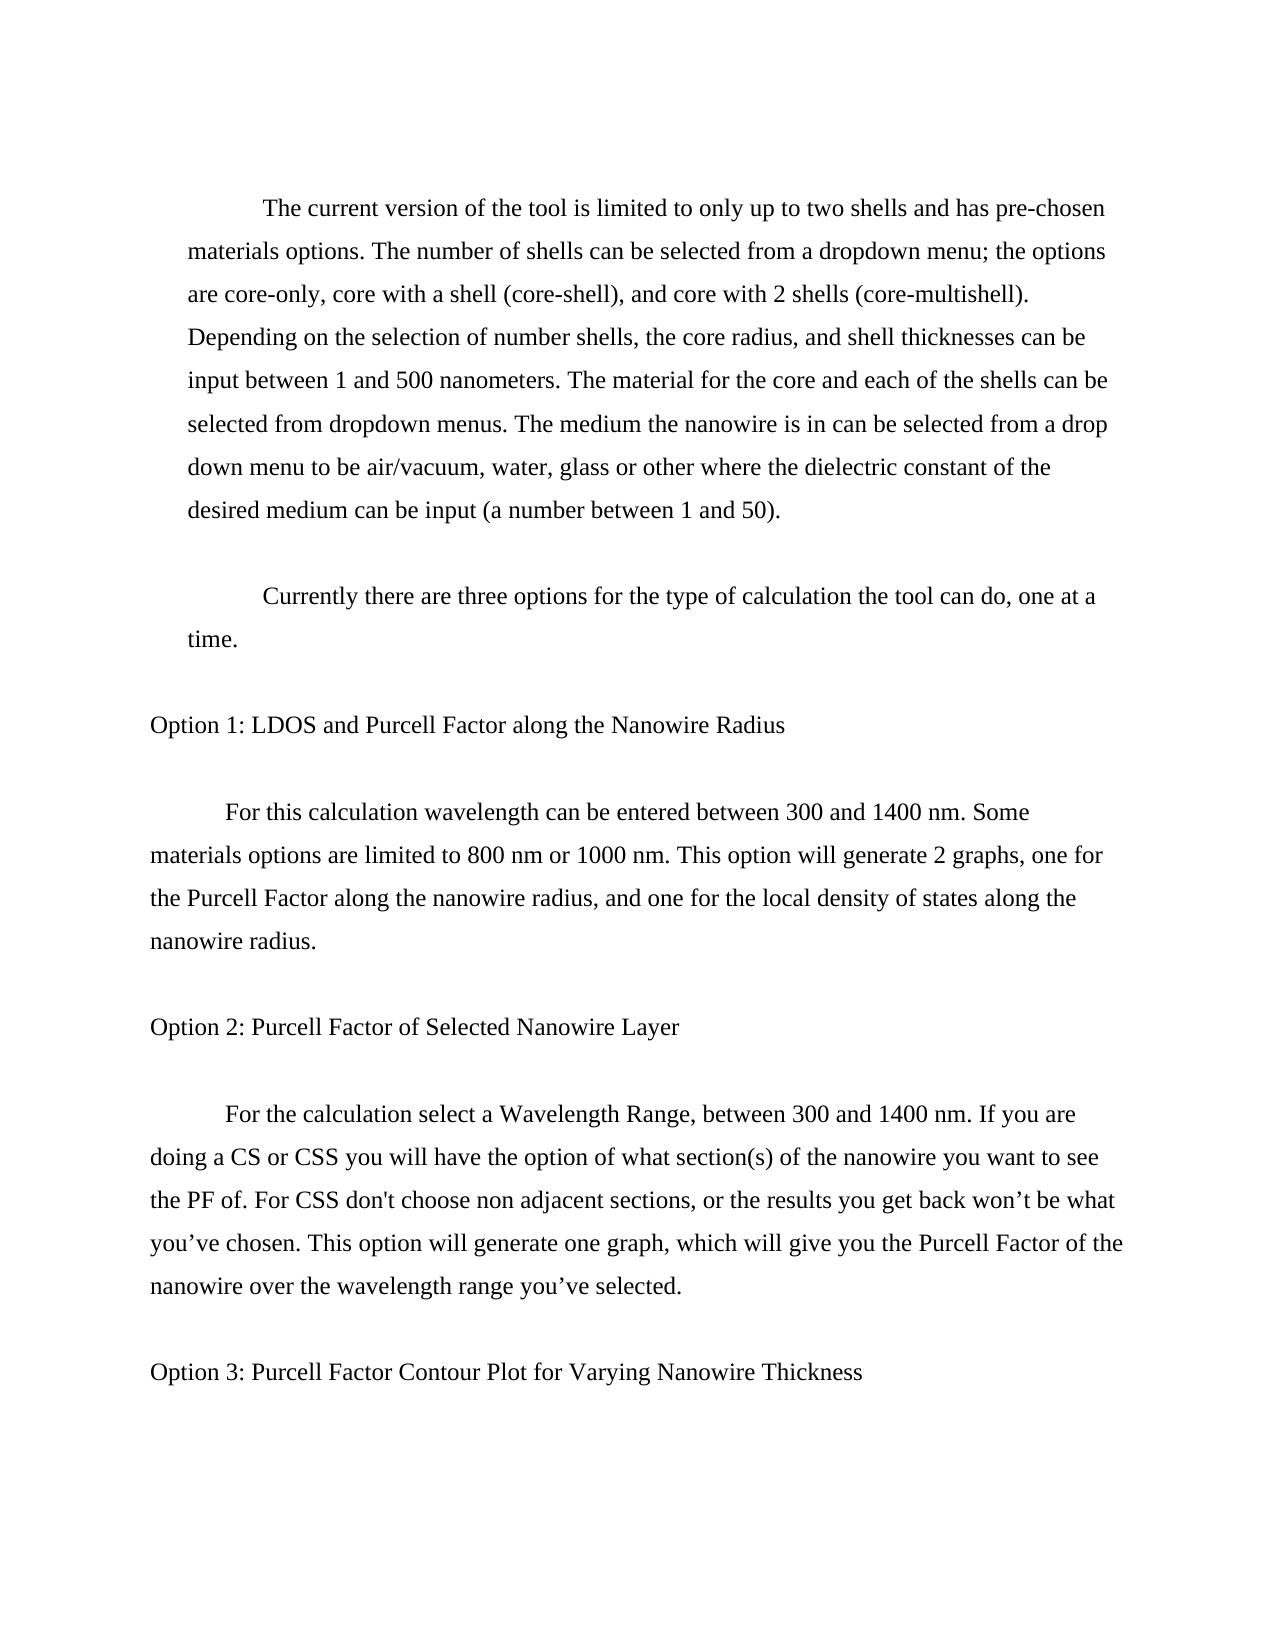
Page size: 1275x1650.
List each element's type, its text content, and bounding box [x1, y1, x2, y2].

text The current version of the tool is limited to only up to two shells and has pre-chosen materials options. The number of shells can be selected from a dropdown menu; the options are core-only, core with a shell (core-shell), and core with 2 shells (core-multishell). Depending on the selection of number shells, the core radius, and shell thicknesses can be input between 1 and 500 nanometers. The material for the core and each of the shells can be selected from dropdown menus. The medium the nanowire is in can be selected from a drop down menu to be air/vacuum, water, glass or other where the dielectric constant of the desired medium can be input (a number between 1 and 50). [187, 193, 1125, 524]
text Option 3: Purcell Factor Contour Plot for Varying Nanowire Thickness [150, 1357, 1125, 1386]
text Option 2: Purcell Factor of Selected Nanowire Layer [150, 1012, 1125, 1041]
text Option 1: LDOS and Purcell Factor along the Nanowire Radius [150, 711, 1125, 739]
text For this calculation wavelength can be entered between 300 and 1400 nm. Some materials options are limited to 800 nm or 1000 nm. This option will generate 2 graphs, one for the Purcell Factor along the nanowire radius, and one for the local density of states along the nanowire radius. [150, 797, 1125, 955]
text Currently there are three options for the type of calculation the tool can do, one at a time. [187, 581, 1125, 653]
text For the calculation select a Wavelength Range, between 300 and 1400 nm. If you are doing a CS or CSS you will have the option of what section(s) of the nanowire you want to see the PF of. For CSS don't choose non adjacent sections, or the results you get back won’t be what you’ve chosen. This option will generate one graph, which will give you the Purcell Factor of the nanowire over the wavelength range you’ve selected. [150, 1099, 1125, 1300]
